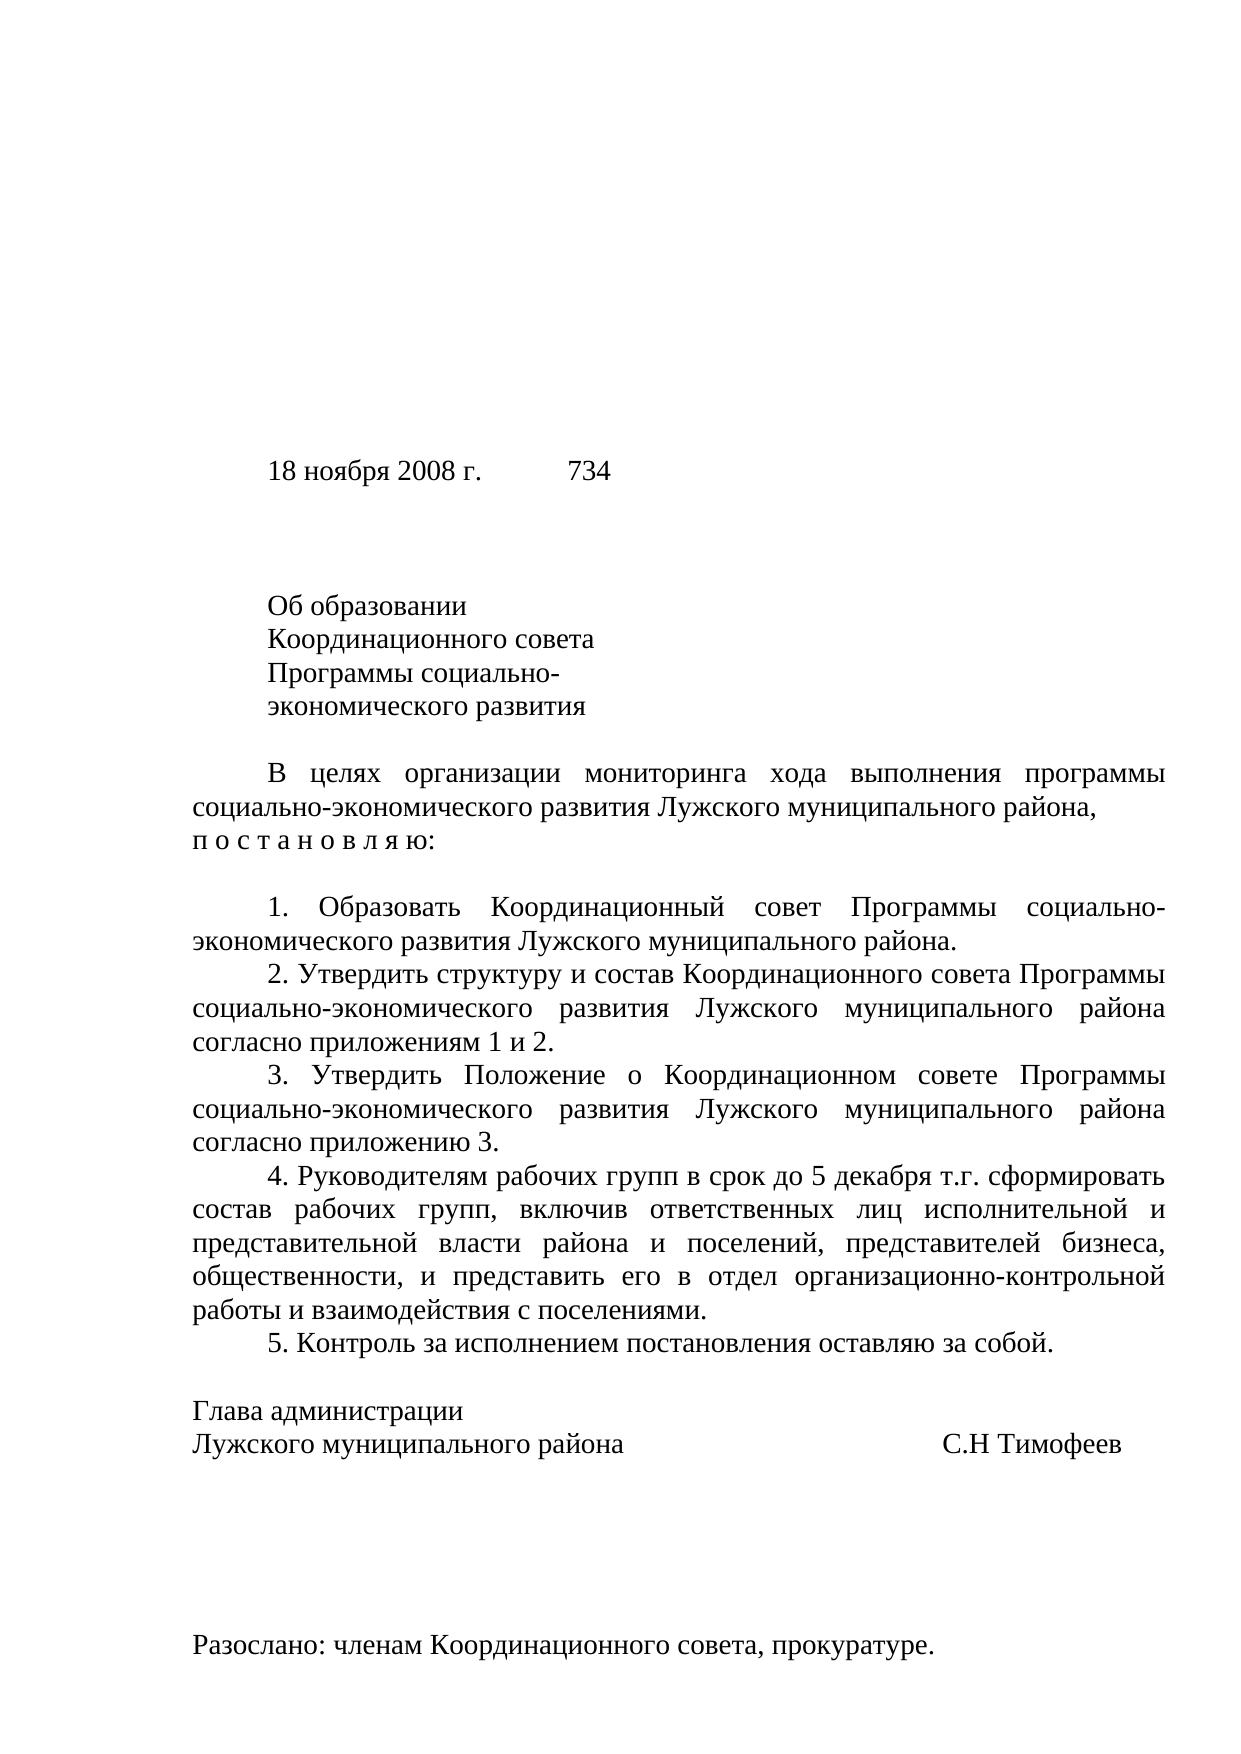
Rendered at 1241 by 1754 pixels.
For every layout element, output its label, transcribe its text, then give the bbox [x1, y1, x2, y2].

text экономического развития [192, 688, 1166, 722]
text п о с т а н о в л я ю: [192, 822, 1166, 856]
text 2. Утвердить структуру и состав Координационного совета Программы социально-экономического развития Лужского муниципального района согласно приложениям 1 и 2. [192, 957, 1166, 1057]
text Лужского муниципального района С.Н Тимофеев [192, 1426, 1166, 1460]
text Разослано: членам Координационного совета, прокуратуре. [192, 1627, 1166, 1661]
text 18 ноября 2008 г. 734 [192, 453, 1166, 487]
text Глава администрации [192, 1393, 1166, 1426]
text 1. Образовать Координационный совет Программы социально-экономического развития Лужского муниципального района. [192, 889, 1166, 957]
text В целях организации мониторинга хода выполнения программы социально-экономического развития Лужского муниципального района, [192, 755, 1166, 822]
text Об образовании [192, 588, 1166, 621]
text 3. Утвердить Положение о Координационном совете Программы социально-экономического развития Лужского муниципального района согласно приложению 3. [192, 1057, 1166, 1158]
text Координационного совета [192, 621, 1166, 655]
text 5. Контроль за исполнением постановления оставляю за собой. [192, 1326, 1166, 1359]
text Программы социально- [192, 655, 1166, 688]
text 4. Руководителям рабочих групп в срок до 5 декабря т.г. сформировать состав рабочих групп, включив ответственных лиц исполнительной и представительной власти района и поселений, представителей бизнеса, общественности, и представить его в отдел организационно-контрольной работы и взаимодействия с поселениями. [192, 1158, 1166, 1326]
